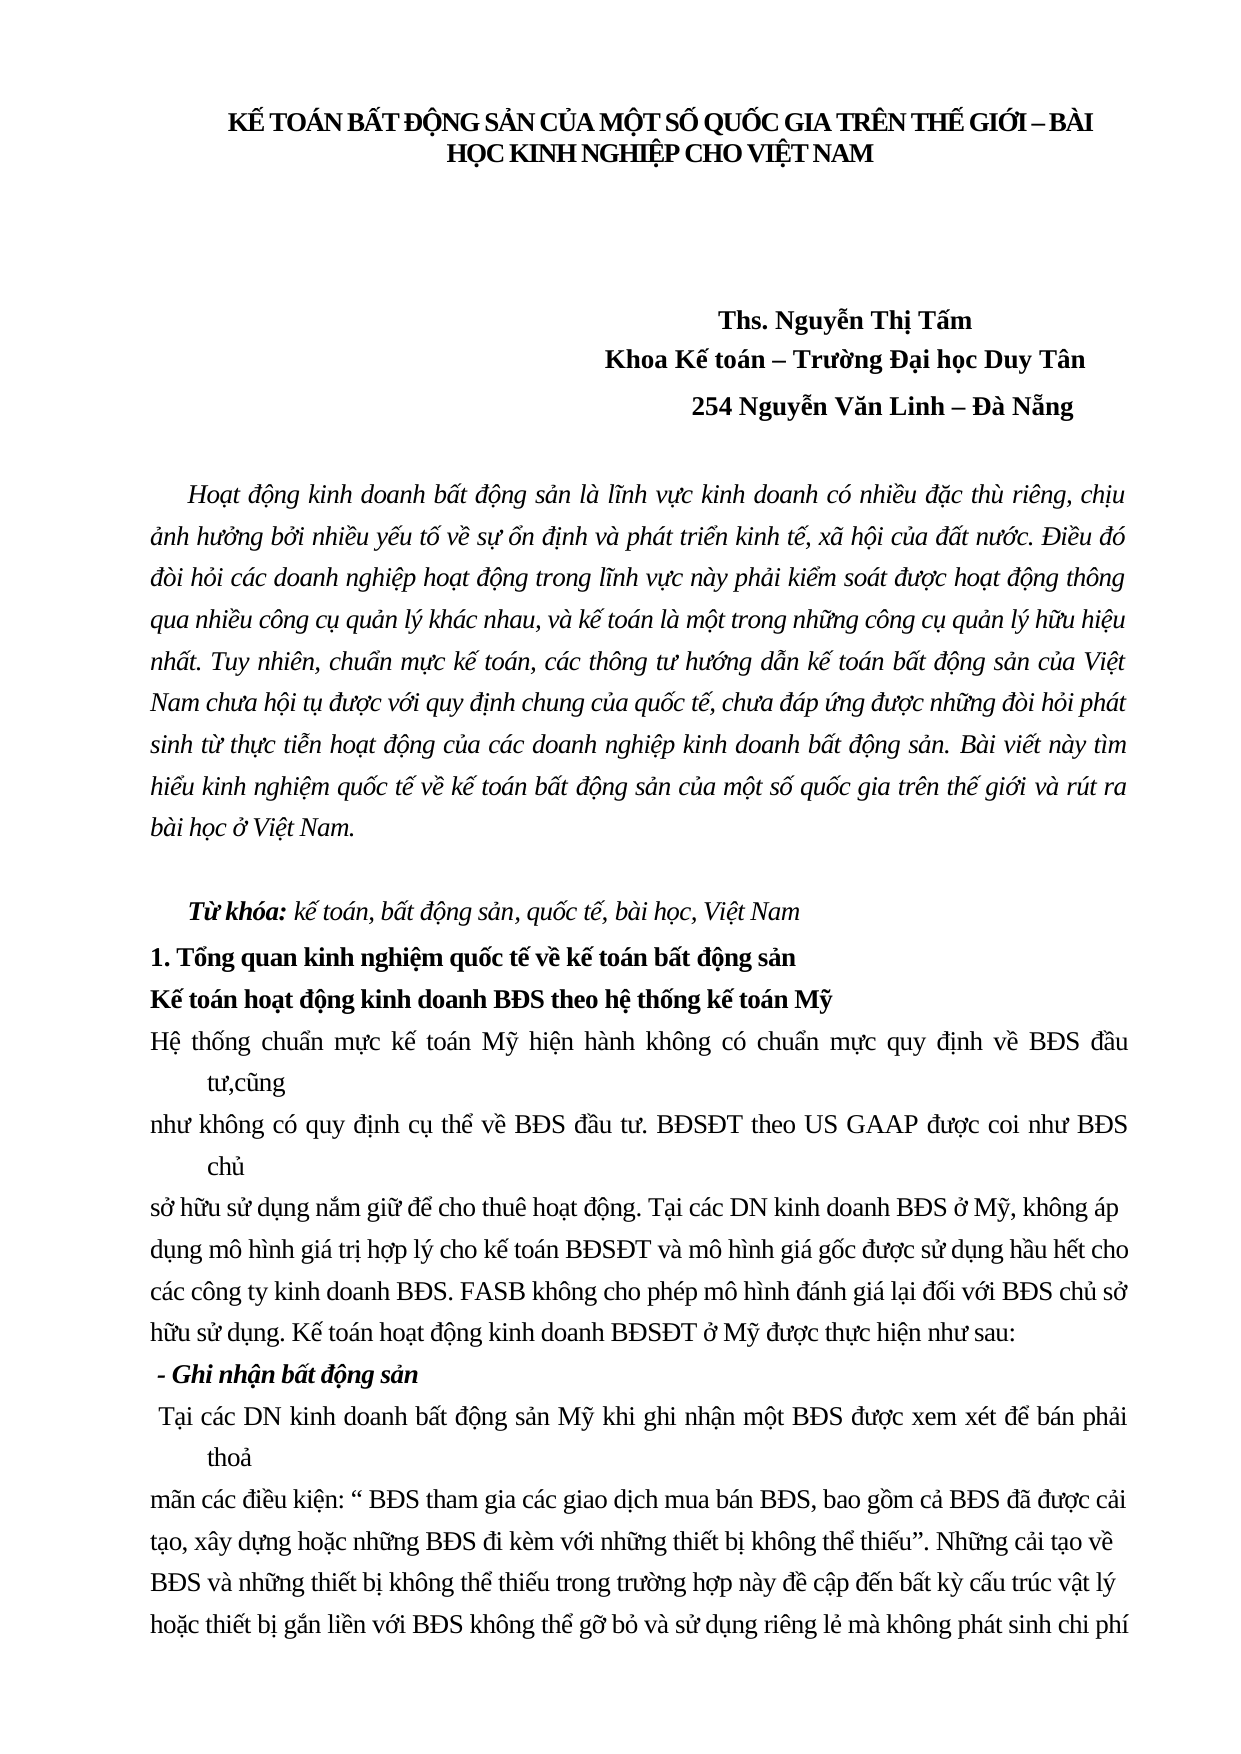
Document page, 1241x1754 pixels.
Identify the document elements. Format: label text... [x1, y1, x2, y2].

list sở hữu sử dụng nắm giữ để cho thuê hoạt động. Tại các DN kinh doanh BĐS ở Mỹ, không áp [150, 1191, 1129, 1223]
list hữu sử dụng. Kế toán hoạt động kinh doanh BĐSĐT ở Mỹ được thực hiện như sau: [150, 1316, 1129, 1348]
list Hệ thống chuẩn mực kế toán Mỹ hiện hành không có chuẩn mực quy định về BĐS đầu tư,cũng [150, 1025, 1129, 1098]
list tạo, xây dựng hoặc những BĐS đi kèm với những thiết bị không thể thiếu”. Những cải tạo về [150, 1525, 1129, 1556]
text Ths. Nguyễn Thị Tấm [0, 310, 1240, 335]
list Kế toán hoạt động kinh doanh BĐS theo hệ thống kế toán Mỹ [150, 983, 1129, 1014]
list BĐS và những thiết bị không thể thiếu trong trường hợp này đề cập đến bất kỳ cấu trúc vật lý [150, 1566, 1129, 1598]
list mãn các điều kiện: “ BĐS tham gia các giao dịch mua bán BĐS, bao gồm cả BĐS đã được cải [150, 1483, 1129, 1514]
list 1. Tổng quan kinh nghiệm quốc tế về kế toán bất động sản [150, 941, 1129, 973]
list - Ghi nhận bất động sản [150, 1358, 1129, 1389]
text 254 Nguyễn Văn Linh – Đà Nẵng [525, 390, 1240, 421]
text Hoạt động kinh doanh bất động sản là lĩnh vực kinh doanh có nhiều đặc thù riêng, chịu ảnh hưởng bởi nhiều yếu tố về sự ổn định và phát triển kinh tế, xã hội của đất nước. Điều đó đòi hỏi các doanh nghiệp hoạt động trong lĩnh vực này phải kiểm soát được hoạt động thông qua nhiều công cụ quản lý khác nhau, và kế toán là một trong những công cụ quản lý hữu hiệu nhất. Tuy nhiên, chuẩn mực kế toán, các thông tư hướng dẫn kế toán bất động sản của Việt Nam chưa hội tụ được với quy định chung của quốc tế, chưa đáp ứng được những đòi hỏi phát sinh từ thực tiễn hoạt động của các doanh nghiệp kinh doanh bất động sản. Bài viết này tìm hiểu kinh nghiệm quốc tế về kế toán bất động sản của một số quốc gia trên thế giới và rút ra bài học ở Việt Nam. [150, 478, 1129, 843]
list các công ty kinh doanh BĐS. FASB không cho phép mô hình đánh giá lại đối với BĐS chủ sở [150, 1275, 1129, 1306]
text Khoa Kế toán – Trường Đại học Duy Tân [450, 343, 1240, 374]
list dụng mô hình giá trị hợp lý cho kế toán BĐSĐT và mô hình giá gốc được sử dụng hầu hết cho [150, 1233, 1129, 1264]
list như không có quy định cụ thể về BĐS đầu tư. BĐSĐT theo US GAAP được coi như BĐS chủ [150, 1108, 1129, 1181]
list Tại các DN kinh doanh bất động sản Mỹ khi ghi nhận một BĐS được xem xét để bán phải thoả [150, 1400, 1129, 1473]
text Từ khóa: kế toán, bất động sản, quốc tế, bài học, Việt Nam [187, 895, 1130, 926]
text KẾ TOÁN BẤT ĐỘNG SẢN CỦA MỘT SỐ QUỐC GIA TRÊN THẾ GIỚI – BÀI HỌC KINH NGHIỆP CHO VIỆT NAM [206, 106, 1116, 168]
list hoặc thiết bị gắn liền với BĐS không thể gỡ bỏ và sử dụng riêng lẻ mà không phát sinh chi phí [150, 1608, 1129, 1639]
